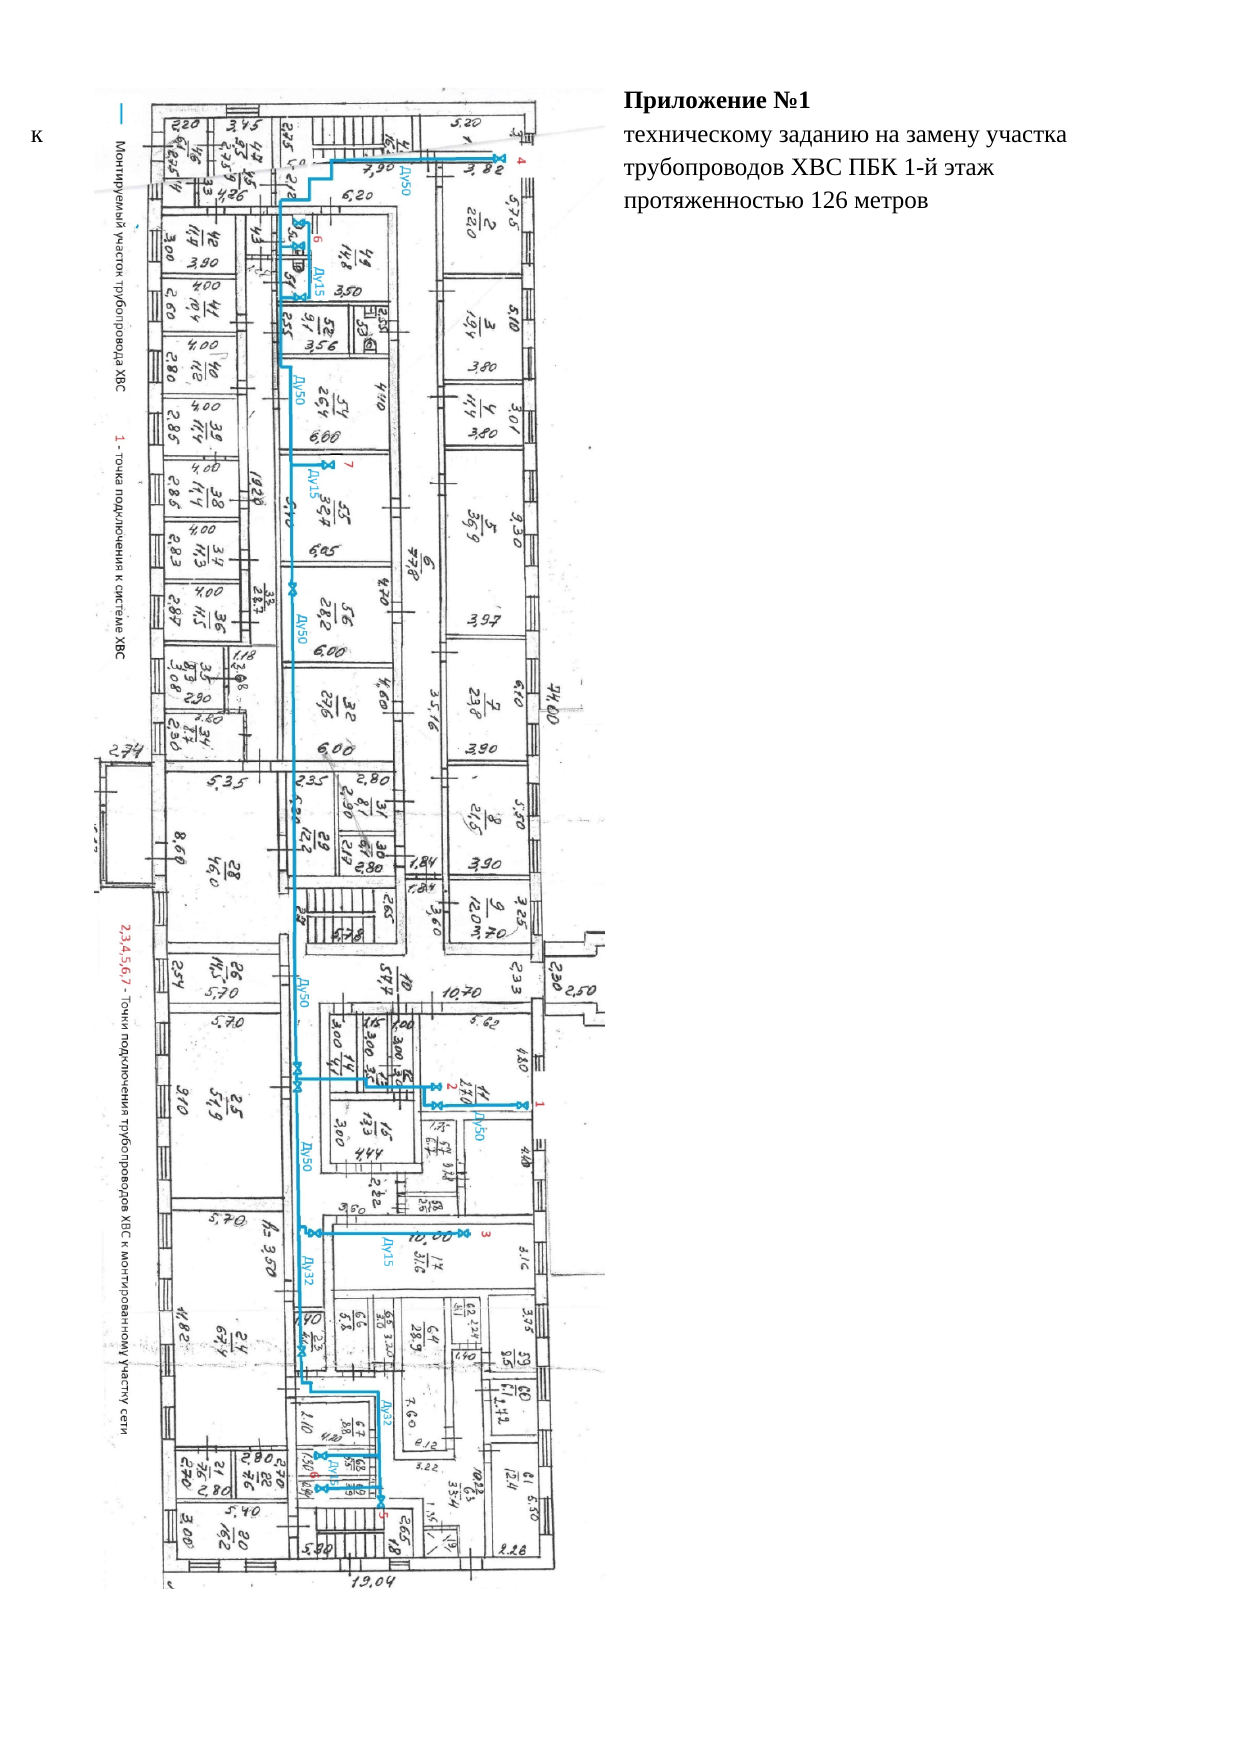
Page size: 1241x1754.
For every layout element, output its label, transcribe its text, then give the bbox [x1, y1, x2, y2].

picture [94, 89, 605, 1588]
